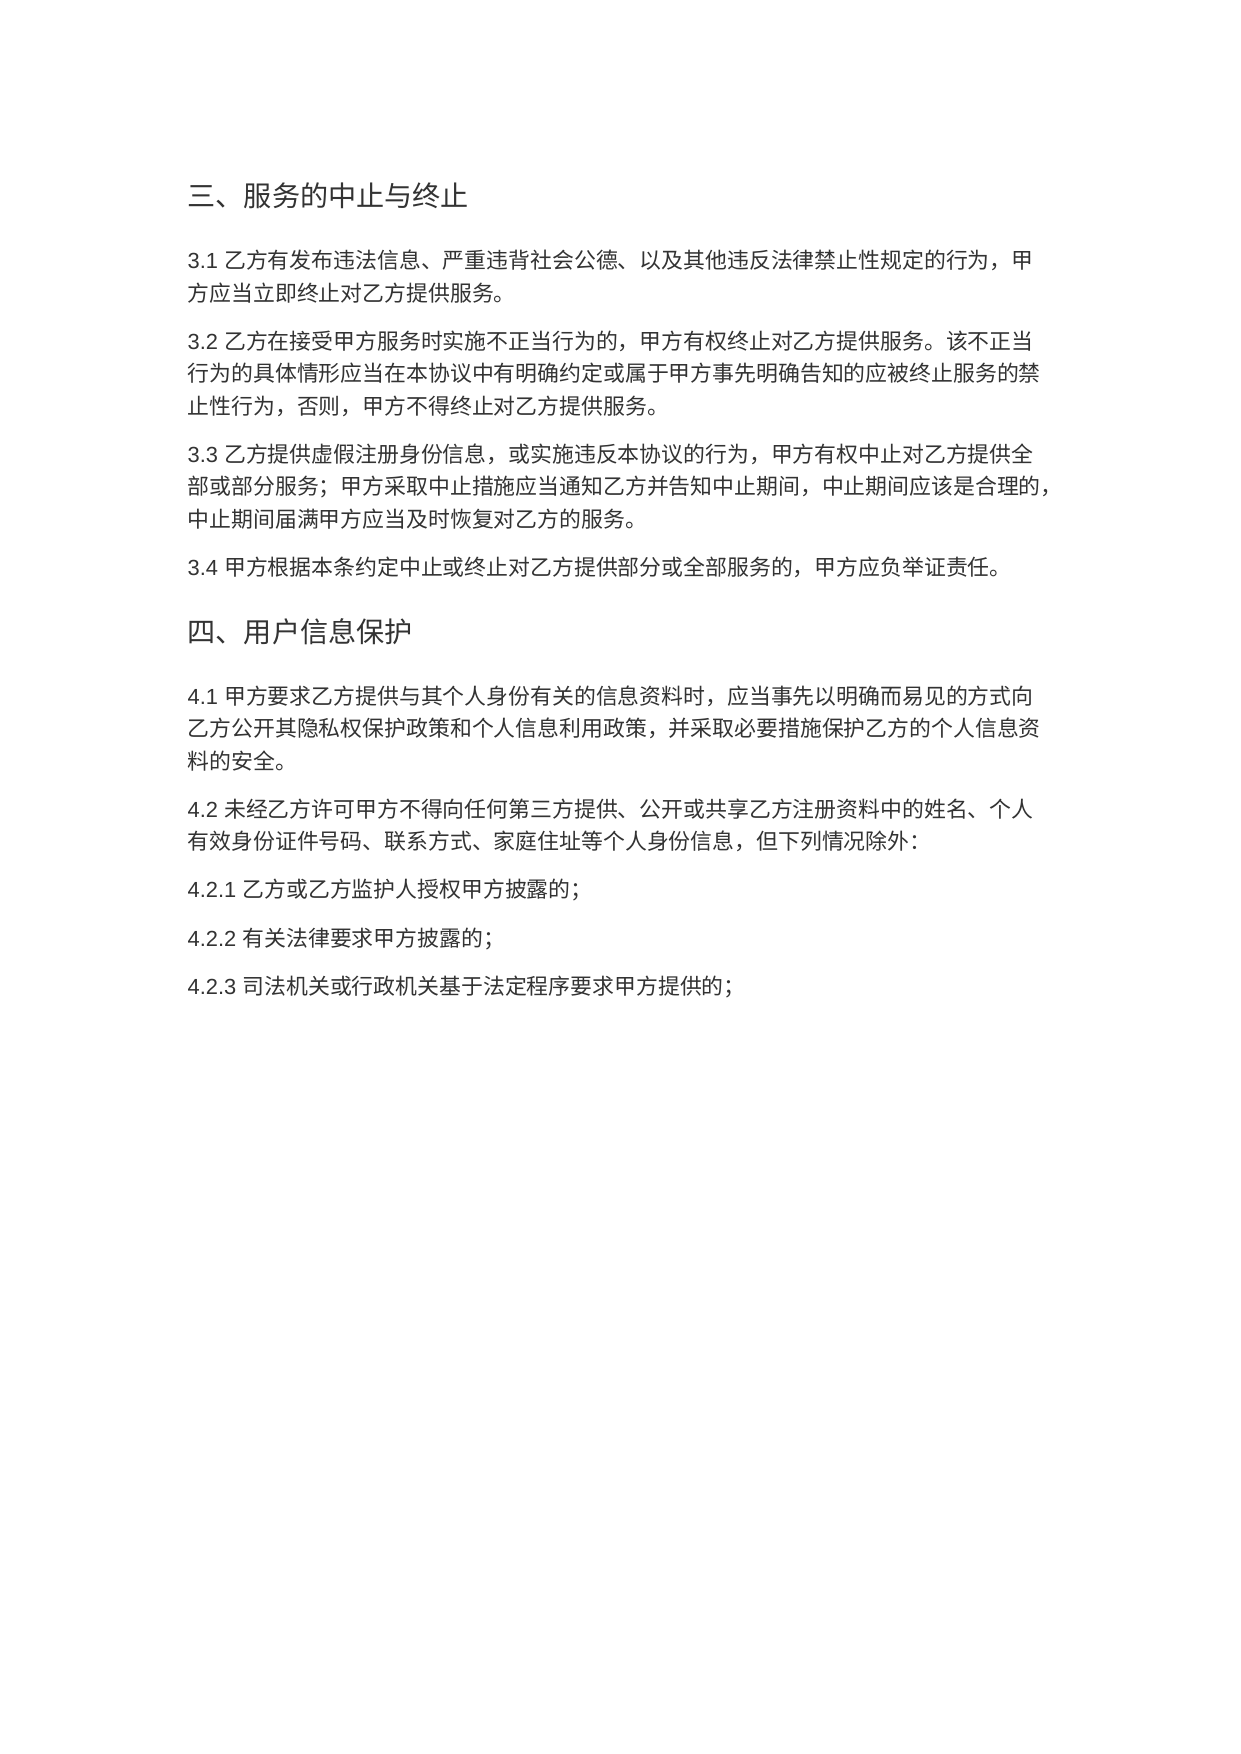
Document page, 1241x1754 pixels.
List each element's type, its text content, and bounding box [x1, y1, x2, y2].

text 4.1 甲方要求乙方提供与其个人身份有关的信息资料时，应当事先以明确而易见的方式向乙方公开其隐私权保护政策和个人信息利用政策，并采取必要措施保护乙方的个人信息资料的安全。 [187, 678, 1053, 776]
text 4.2.1 乙方或乙方监护人授权甲方披露的； [187, 872, 1053, 904]
text 4.2.2 有关法律要求甲方披露的； [187, 920, 1053, 953]
text 3.4 甲方根据本条约定中止或终止对乙方提供部分或全部服务的，甲方应负举证责任。 [187, 549, 1053, 582]
text 四、用户信息保护 [187, 598, 1053, 663]
text 3.2 乙方在接受甲方服务时实施不正当行为的，甲方有权终止对乙方提供服务。该不正当行为的具体情形应当在本协议中有明确约定或属于甲方事先明确告知的应被终止服务的禁止性行为，否则，甲方不得终止对乙方提供服务。 [187, 323, 1053, 421]
text 4.2 未经乙方许可甲方不得向任何第三方提供、公开或共享乙方注册资料中的姓名、个人有效身份证件号码、联系方式、家庭住址等个人身份信息，但下列情况除外： [187, 791, 1053, 856]
text 3.1 乙方有发布违法信息、严重违背社会公德、以及其他违反法律禁止性规定的行为，甲方应当立即终止对乙方提供服务。 [187, 243, 1053, 308]
text 4.2.3 司法机关或行政机关基于法定程序要求甲方提供的； [187, 968, 1053, 1001]
text 3.3 乙方提供虚假注册身份信息，或实施违反本协议的行为，甲方有权中止对乙方提供全部或部分服务；甲方采取中止措施应当通知乙方并告知中止期间，中止期间应该是合理的，中止期间届满甲方应当及时恢复对乙方的服务。 [187, 436, 1053, 534]
text 三、服务的中止与终止 [187, 162, 1053, 227]
